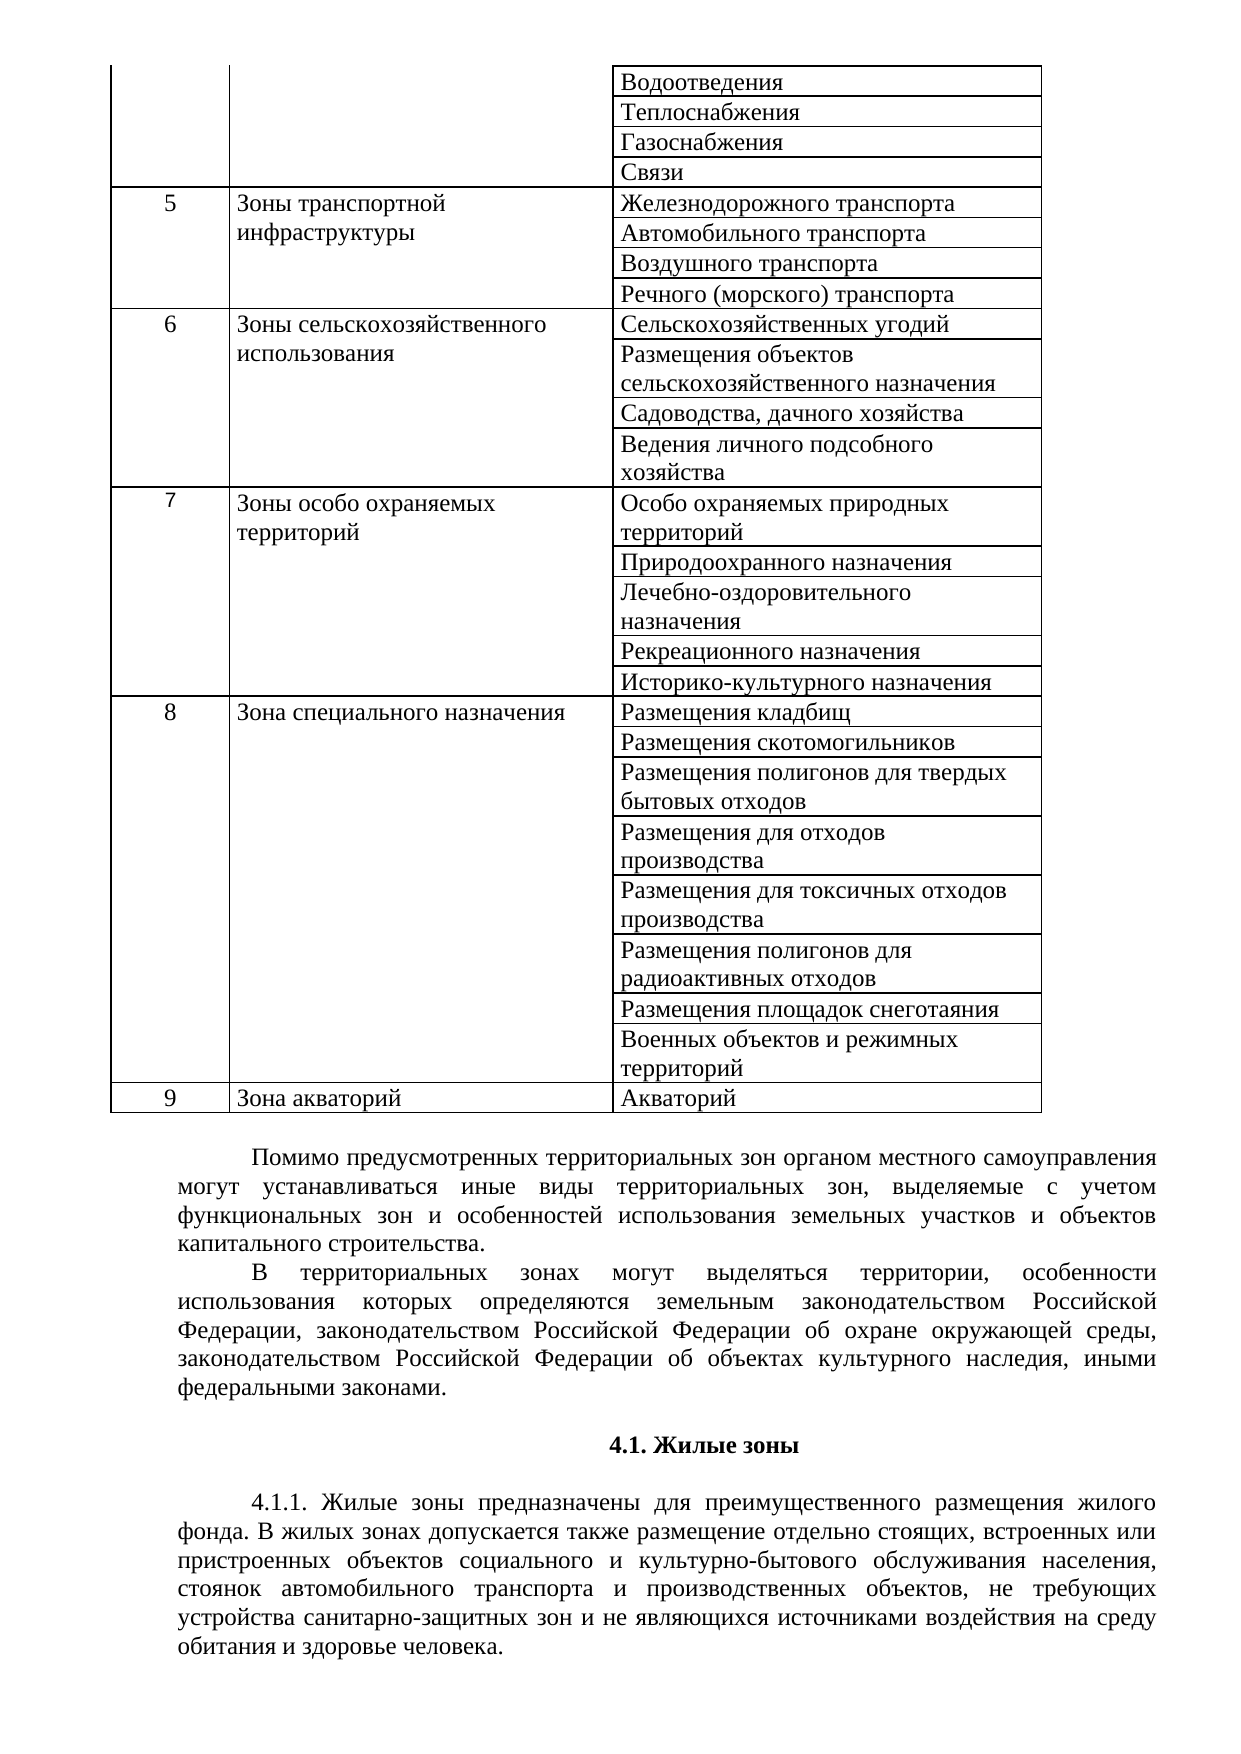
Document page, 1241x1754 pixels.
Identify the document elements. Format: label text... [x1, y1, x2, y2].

table_cell Размещения кладбищ [614, 697, 1041, 726]
table_cell Зоны транспортной инфраструктуры [230, 188, 612, 307]
table_cell Историко-культурного назначения [614, 667, 1041, 695]
text В территориальных зонах могут выделяться территории, особенности использования которых определяются земельным законодательством Российской Федерации, законодательством Российской Федерации об охране окружающей среды, законодательством Российской Федерации об объектах культурного наследия, иными федеральными законами. [177, 1257, 1157, 1401]
table_cell 7 [112, 488, 229, 695]
table_cell Железнодорожного транспорта [614, 188, 1041, 217]
table_cell Газоснабжения [614, 127, 1041, 156]
table_cell Ведения личного подсобного хозяйства [614, 429, 1041, 486]
table_cell Воздушного транспорта [614, 248, 1041, 277]
table_cell Сельскохозяйственных угодий [614, 309, 1041, 338]
table_cell Размещения полигонов для твердых бытовых отходов [614, 758, 1041, 815]
table_cell Садоводства, дачного хозяйства [614, 398, 1041, 427]
table_cell Теплоснабжения [614, 97, 1041, 126]
table_cell 9 [112, 1083, 229, 1112]
table_cell Размещения для отходов производства [614, 817, 1041, 874]
table_cell Размещения скотомогильников [614, 727, 1041, 756]
table_cell Зона специального назначения [230, 697, 612, 1082]
table_cell Размещения полигонов для радиоактивных отходов [614, 935, 1041, 992]
table_cell Речного (морского) транспорта [614, 279, 1041, 307]
table_cell Связи [614, 158, 1041, 186]
table_cell 8 [112, 697, 229, 1082]
table_cell 5 [112, 188, 229, 307]
table_cell Зоны особо охраняемых территорий [230, 488, 612, 695]
table_cell Лечебно-оздоровительного назначения [614, 577, 1041, 635]
table_cell Особо охраняемых природных территорий [614, 488, 1041, 545]
table_cell Размещения объектов сельскохозяйственного назначения [614, 340, 1041, 397]
table_cell Водоотведения [614, 67, 1041, 95]
table_cell Зоны сельскохозяйственного использования [230, 309, 612, 486]
table_cell 6 [112, 309, 229, 486]
table_cell Зона акваторий [230, 1083, 612, 1112]
table_cell Акваторий [614, 1083, 1041, 1112]
table_cell Размещения для токсичных отходов производства [614, 876, 1041, 933]
text 4.1. Жилые зоны [177, 1430, 1157, 1458]
table_cell Природоохранного назначения [614, 547, 1041, 576]
table_cell Автомобильного транспорта [614, 218, 1041, 247]
table_cell Размещения площадок снеготаяния [614, 994, 1041, 1022]
text Помимо предусмотренных территориальных зон органом местного самоуправления могут устанавливаться иные виды территориальных зон, выделяемые с учетом функциональных зон и особенностей использования земельных участков и объектов капитального строительства. [177, 1142, 1157, 1257]
text 4.1.1. Жилые зоны предназначены для преимущественного размещения жилого фонда. В жилых зонах допускается также размещение отдельно стоящих, встроенных или пристроенных объектов социального и культурно-бытового обслуживания населения, стоянок автомобильного транспорта и производственных объектов, не требующих устройства санитарно-защитных зон и не являющихся источниками воздействия на среду обитания и здоровье человека. [177, 1487, 1157, 1660]
table_cell Военных объектов и режимных территорий [614, 1024, 1041, 1082]
table_cell Рекреационного назначения [614, 636, 1041, 665]
